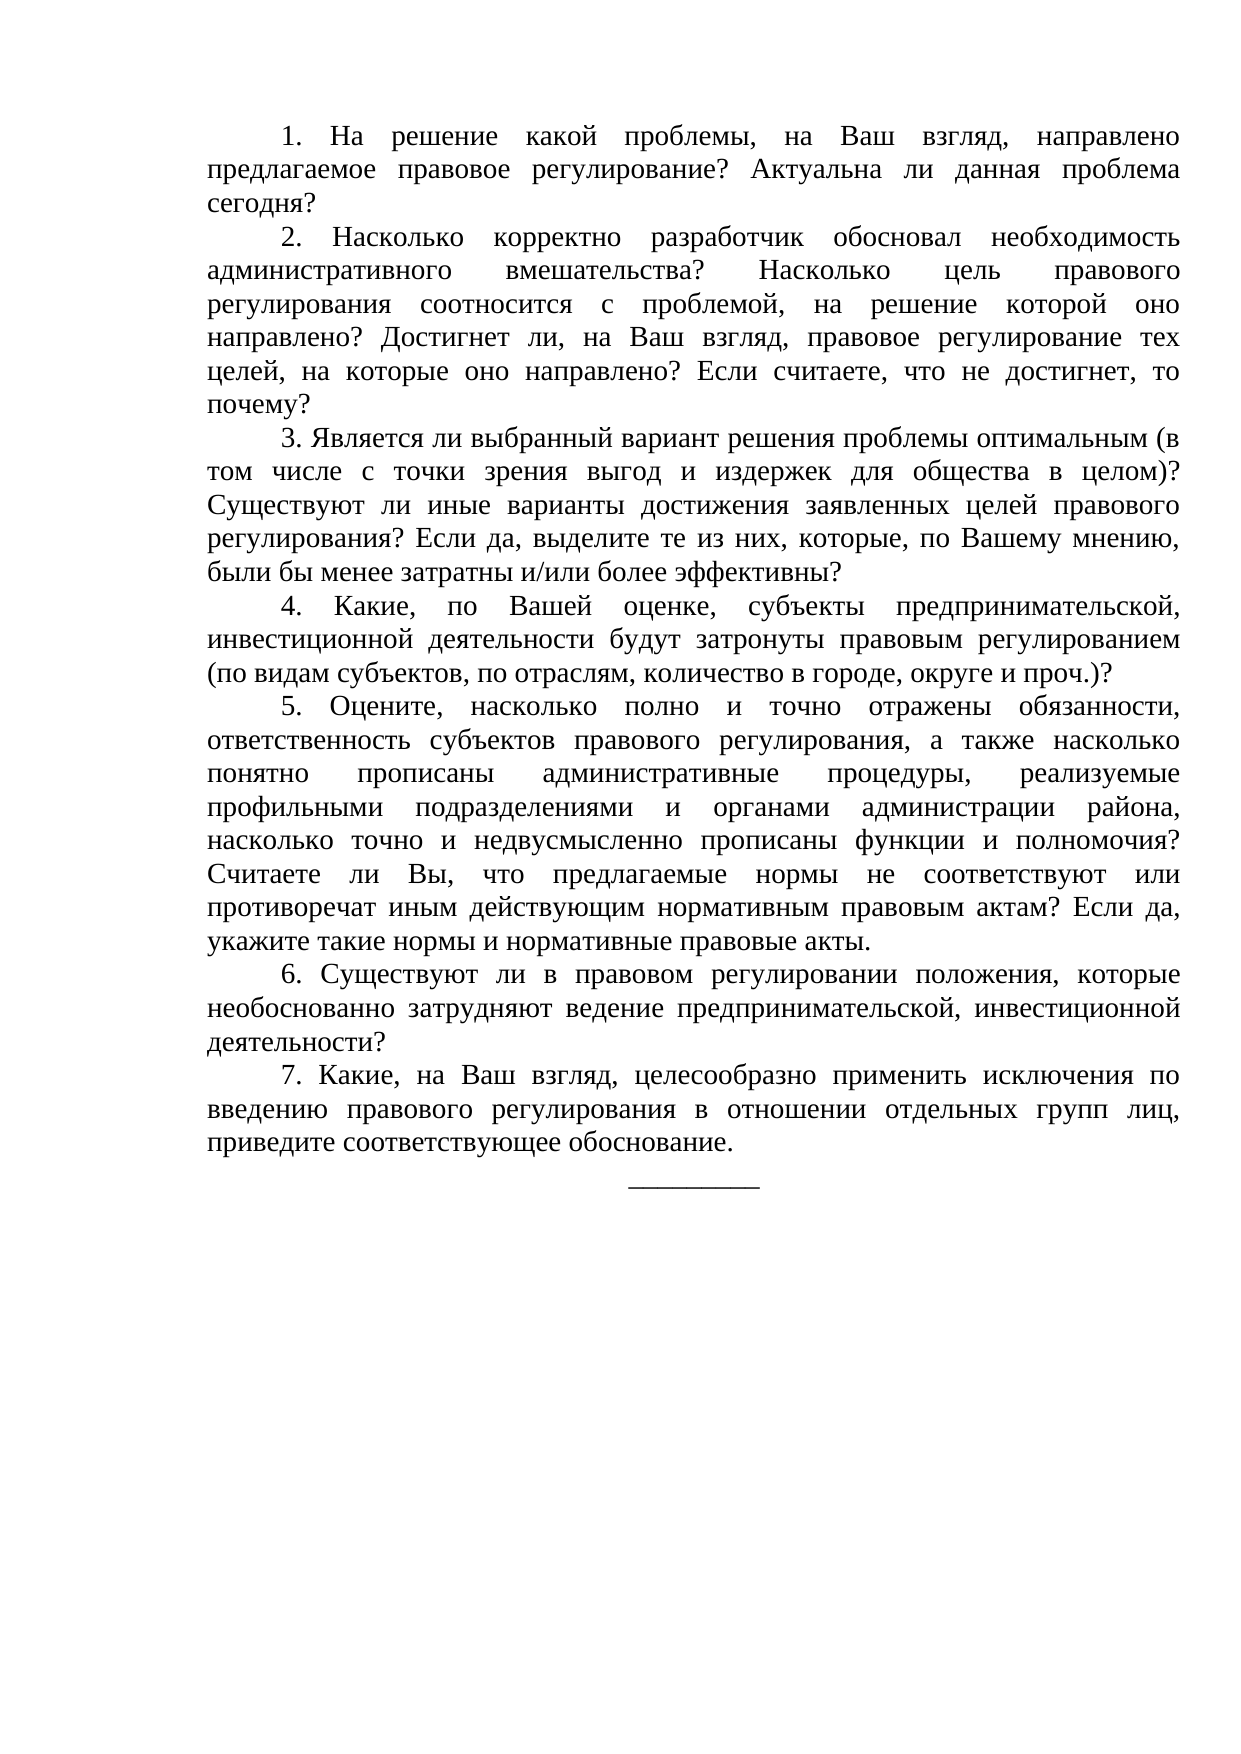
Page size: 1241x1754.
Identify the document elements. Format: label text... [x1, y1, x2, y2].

text 6. Существуют ли в правовом регулировании положения, которые необоснованно затрудняют ведение предпринимательской, инвестиционной деятельности? [207, 957, 1181, 1057]
text 1. На решение какой проблемы, на Ваш взгляд, направлено предлагаемое правовое регулирование? Актуальна ли данная проблема сегодня? [207, 118, 1181, 219]
text 5. Оцените, насколько полно и точно отражены обязанности, ответственность субъектов правового регулирования, а также насколько понятно прописаны административные процедуры, реализуемые профильными подразделениями и органами администрации района, насколько точно и недвусмысленно прописаны функции и полномочия? Считаете ли Вы, что предлагаемые нормы не соответствуют или противоречат иным действующим нормативным правовым актам? Если да, укажите такие нормы и нормативные правовые акты. [207, 688, 1181, 957]
text _________ [207, 1158, 1181, 1191]
text 7. Какие, на Ваш взгляд, целесообразно применить исключения по введению правового регулирования в отношении отдельных групп лиц, приведите соответствующее обоснование. [207, 1057, 1181, 1158]
text 2. Насколько корректно разработчик обосновал необходимость административного вмешательства? Насколько цель правового регулирования соотносится с проблемой, на решение которой оно направлено? Достигнет ли, на Ваш взгляд, правовое регулирование тех целей, на которые оно направлено? Если считаете, что не достигнет, то почему? [207, 219, 1181, 420]
text 3. Является ли выбранный вариант решения проблемы оптимальным (в том числе с точки зрения выгод и издержек для общества в целом)? Существуют ли иные варианты достижения заявленных целей правового регулирования? Если да, выделите те из них, которые, по Вашему мнению, были бы менее затратны и/или более эффективны? [207, 420, 1181, 588]
text 4. Какие, по Вашей оценке, субъекты предпринимательской, инвестиционной деятельности будут затронуты правовым регулированием (по видам субъектов, по отраслям, количество в городе, округе и проч.)? [207, 588, 1181, 688]
